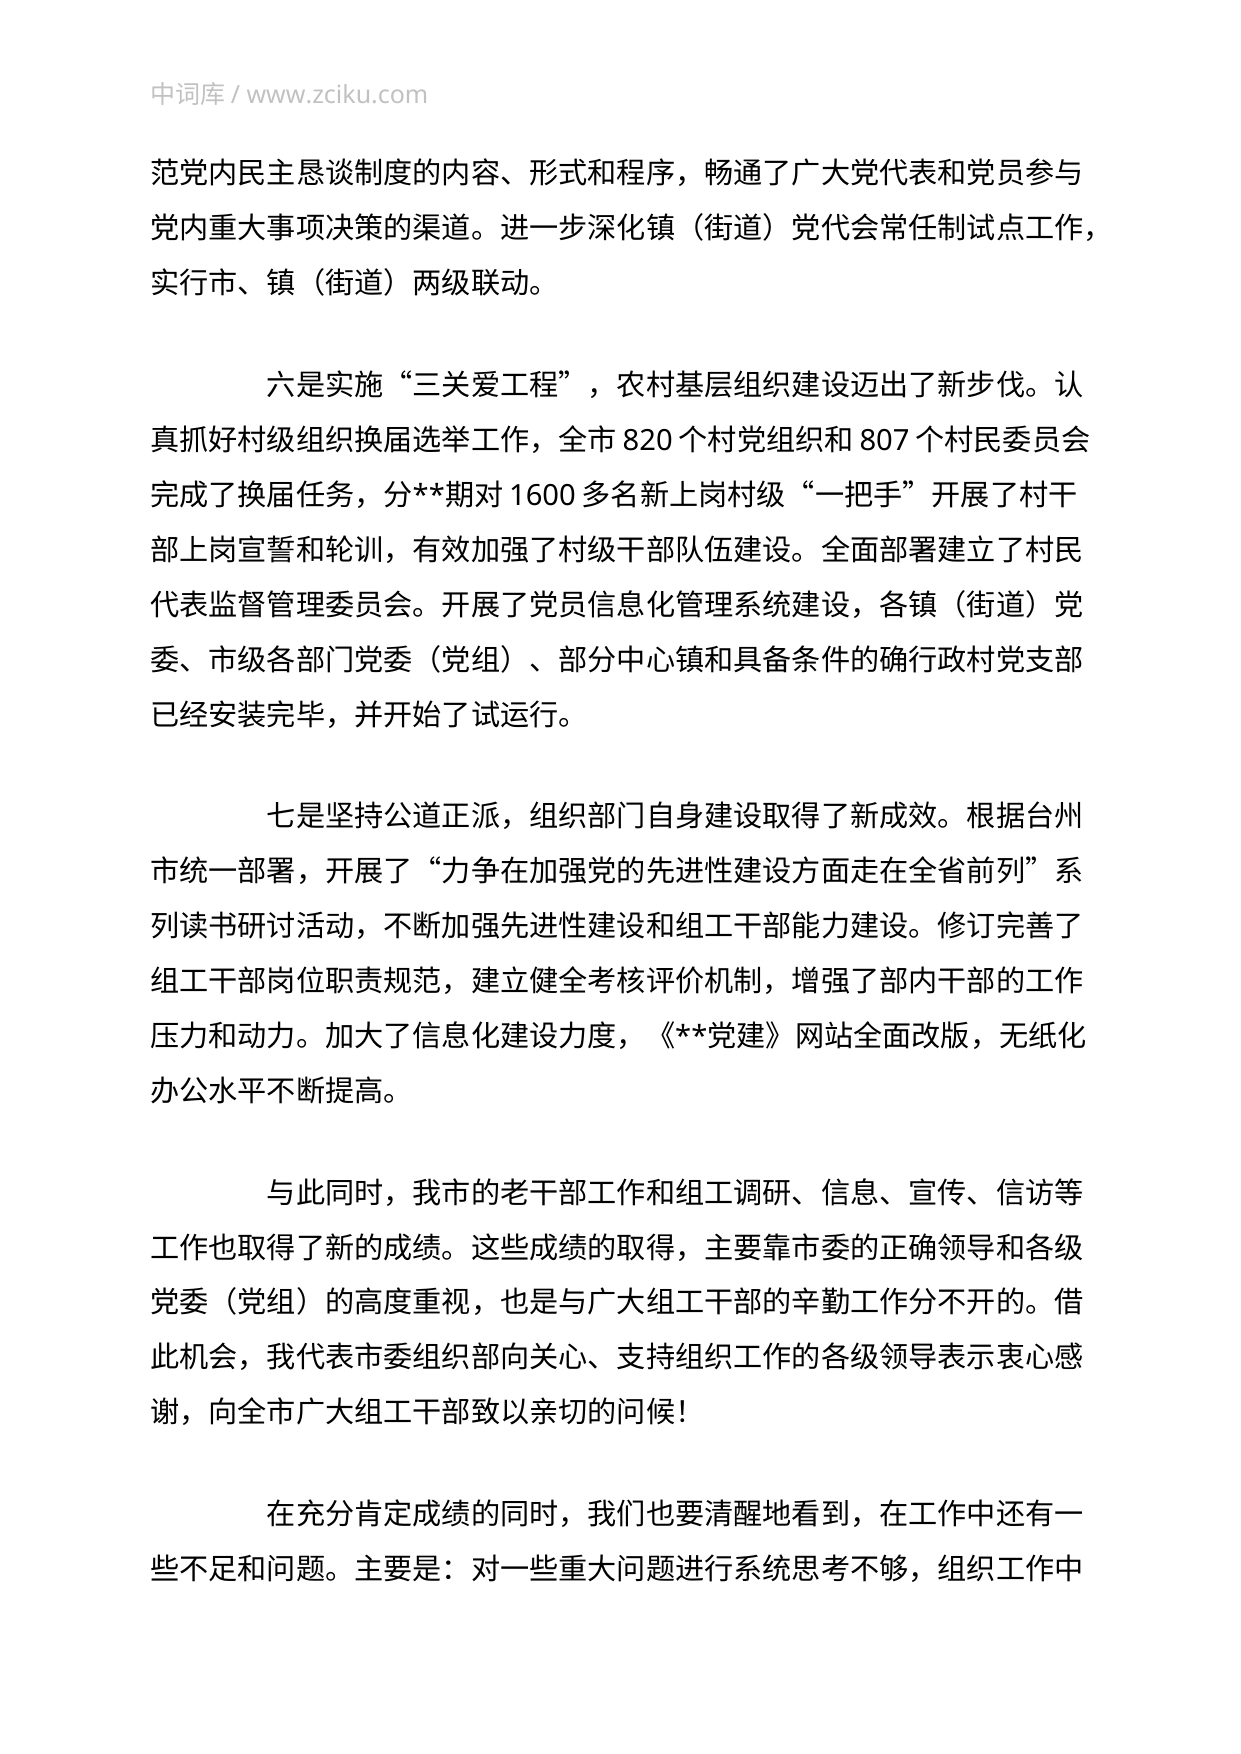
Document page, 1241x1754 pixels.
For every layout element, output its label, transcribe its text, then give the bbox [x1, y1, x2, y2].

text 与此同时，我市的老干部工作和组工调研、信息、宣传、信访等工作也取得了新的成绩。这些成绩的取得，主要靠市委的正确领导和各级党委（党组）的高度重视，也是与广大组工干部的辛勤工作分不开的。借此机会，我代表市委组织部向关心、支持组织工作的各级领导表示衷心感谢，向全市广大组工干部致以亲切的问候！ [150, 1169, 1090, 1431]
text 七是坚持公道正派，组织部门自身建设取得了新成效。根据台州市统一部署，开展了“力争在加强党的先进性建设方面走在全省前列”系列读书研讨活动，不断加强先进性建设和组工干部能力建设。修订完善了组工干部岗位职责规范，建立健全考核评价机制，增强了部内干部的工作压力和动力。加大了信息化建设力度，《**党建》网站全面改版，无纸化办公水平不断提高。 [150, 793, 1090, 1110]
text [150, 150, 1090, 302]
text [150, 1491, 1090, 1588]
text 六是实施“三关爱工程”，农村基层组织建设迈出了新步伐。认真抓好村级组织换届选举工作，全市820个村党组织和807个村民委员会完成了换届任务，分**期对1600多名新上岗村级“一把手”开展了村干部上岗宣誓和轮训，有效加强了村级干部队伍建设。全面部署建立了村民代表监督管理委员会。开展了党员信息化管理系统建设，各镇（街道）党委、市级各部门党委（党组）、部分中心镇和具备条件的确行政村党支部已经安装完毕，并开始了试运行。 [150, 362, 1090, 733]
